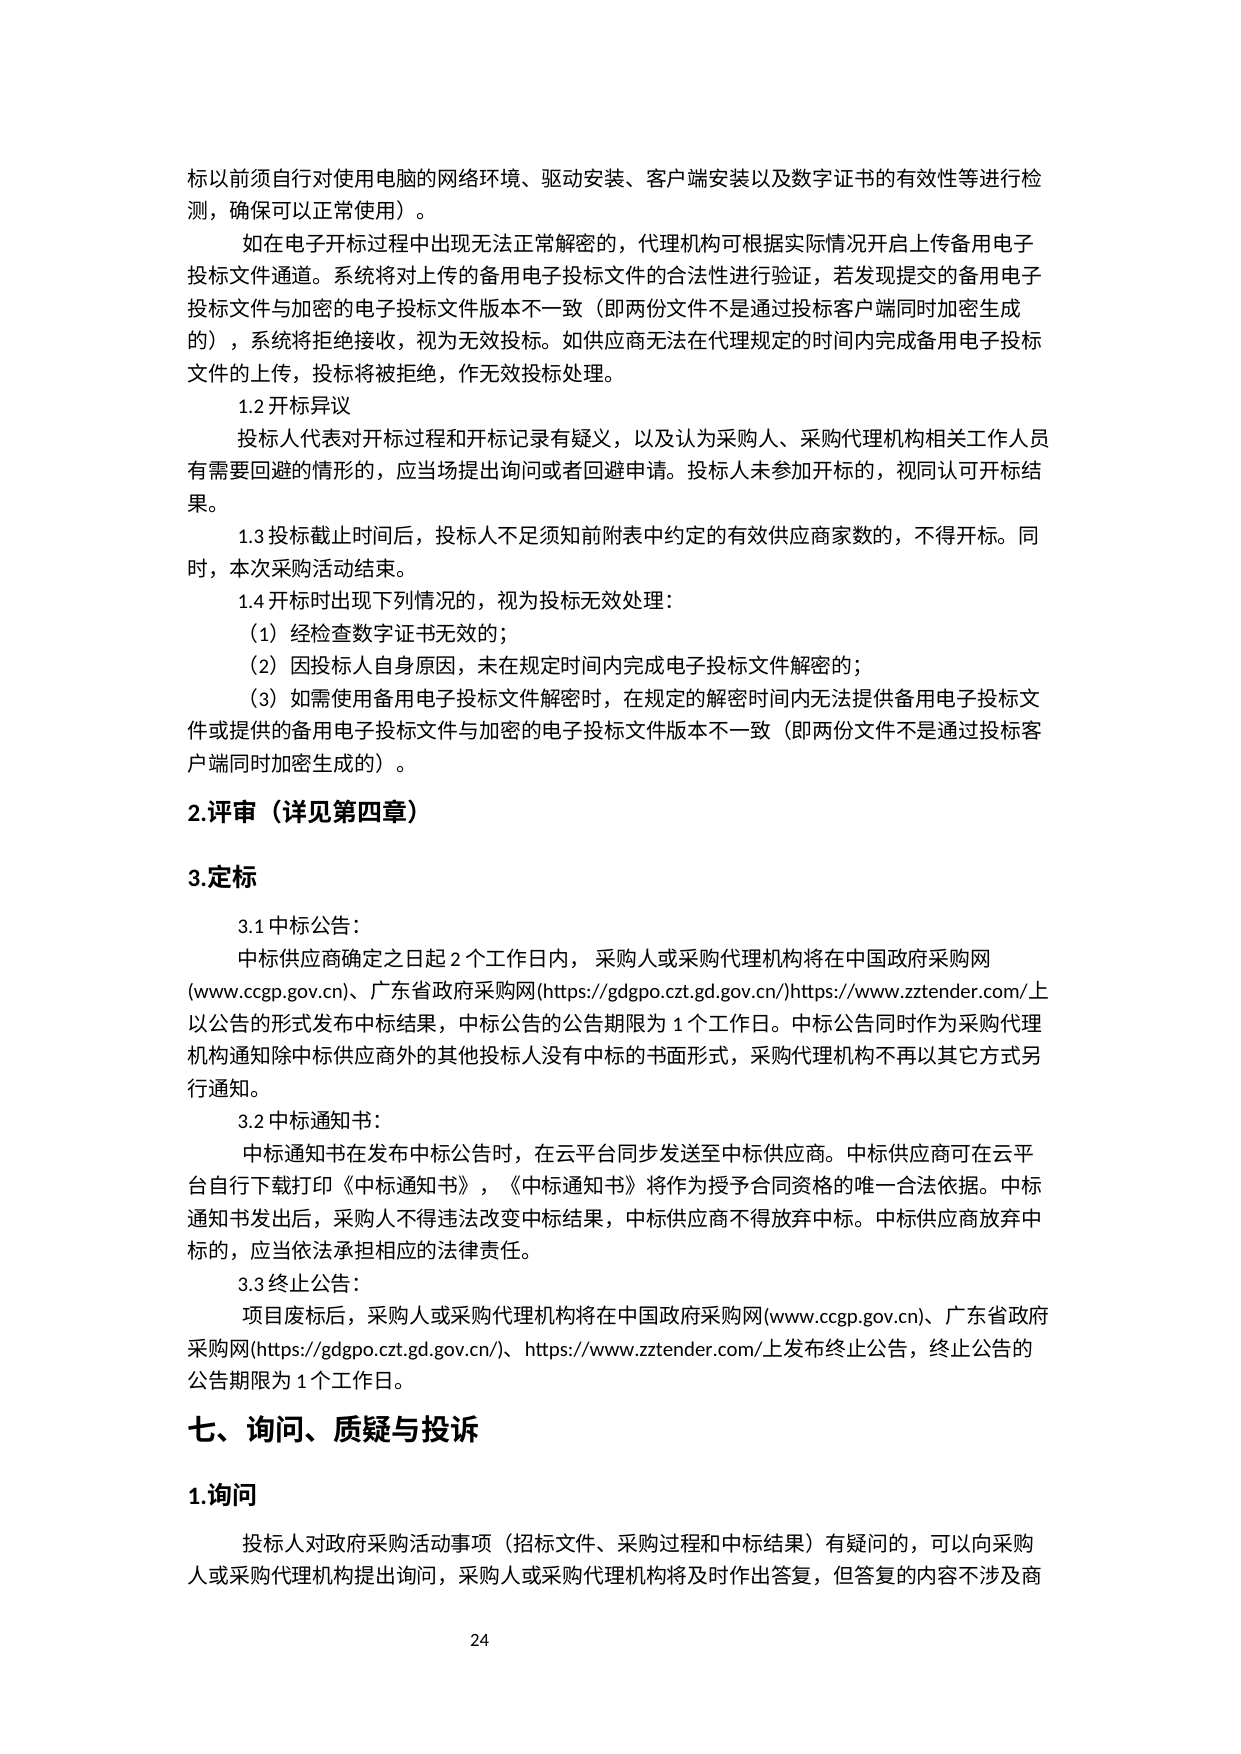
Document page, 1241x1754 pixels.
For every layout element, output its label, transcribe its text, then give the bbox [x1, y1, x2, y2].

text 2.评审（详见第四章） [187, 779, 1053, 844]
text 投标人代表对开标过程和开标记录有疑义，以及认为采购人、采购代理机构相关工作人员有需要回避的情形的，应当场提出询问或者回避申请。投标人未参加开标的，视同认可开标结果。 [187, 422, 1053, 519]
text 中标通知书在发布中标公告时，在云平台同步发送至中标供应商。中标供应商可在云平台自行下载打印《中标通知书》，《中标通知书》将作为授予合同资格的唯一合法依据。中标通知书发出后，采购人不得违法改变中标结果，中标供应商不得放弃中标。中标供应商放弃中标的，应当依法承担相应的法律责任。 [187, 1137, 1053, 1267]
text 1.3 投标截止时间后，投标人不足须知前附表中约定的有效供应商家数的，不得开标。同时，本次采购活动结束。 [187, 519, 1053, 584]
text （1）经检查数字证书无效的； [187, 617, 1053, 649]
text 3.1中标公告： [187, 909, 1053, 942]
text 3.2中标通知书： [187, 1104, 1053, 1137]
text 七、询问、质疑与投诉 [187, 1397, 1053, 1462]
text 中标供应商确定之日起2个工作日内， 采购人或采购代理机构将在中国政府采购网(www.ccgp.gov.cn)、广东省政府采购网(https://gdgpo.czt.gd.gov.cn/)https://www.zztender.com/上以公告的形式发布中标结果，中标公告的公告期限为 1 个工作日。中标公告同时作为采购代理机构通知除中标供应商外的其他投标人没有中标的书面形式，采购代理机构不再以其它方式另行通知。 [187, 942, 1053, 1104]
text 1.询问 [187, 1462, 1053, 1527]
text （3）如需使用备用电子投标文件解密时，在规定的解密时间内无法提供备用电子投标文件或提供的备用电子投标文件与加密的电子投标文件版本不一致（即两份文件不是通过投标客户端同时加密生成的）。 [187, 682, 1053, 779]
text 如在电子开标过程中出现无法正常解密的，代理机构可根据实际情况开启上传备用电子投标文件通道。系统将对上传的备用电子投标文件的合法性进行验证，若发现提交的备用电子投标文件与加密的电子投标文件版本不一致（即两份文件不是通过投标客户端同时加密生成的），系统将拒绝接收，视为无效投标。如供应商无法在代理规定的时间内完成备用电子投标文件的上传，投标将被拒绝，作无效投标处理。 [187, 227, 1053, 389]
text 项目废标后，采购人或采购代理机构将在中国政府采购网(www.ccgp.gov.cn)、广东省政府采购网(https://gdgpo.czt.gd.gov.cn/)、https://www.zztender.com/上发布终止公告，终止公告的公告期限为1个工作日。 [187, 1299, 1053, 1397]
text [187, 162, 1053, 227]
text 1.4开标时出现下列情况的，视为投标无效处理： [187, 584, 1053, 617]
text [187, 1527, 1053, 1592]
text （2）因投标人自身原因，未在规定时间内完成电子投标文件解密的； [187, 649, 1053, 682]
text 3.定标 [187, 844, 1053, 909]
text 3.3终止公告： [187, 1267, 1053, 1299]
text 1.2开标异议 [187, 389, 1053, 422]
